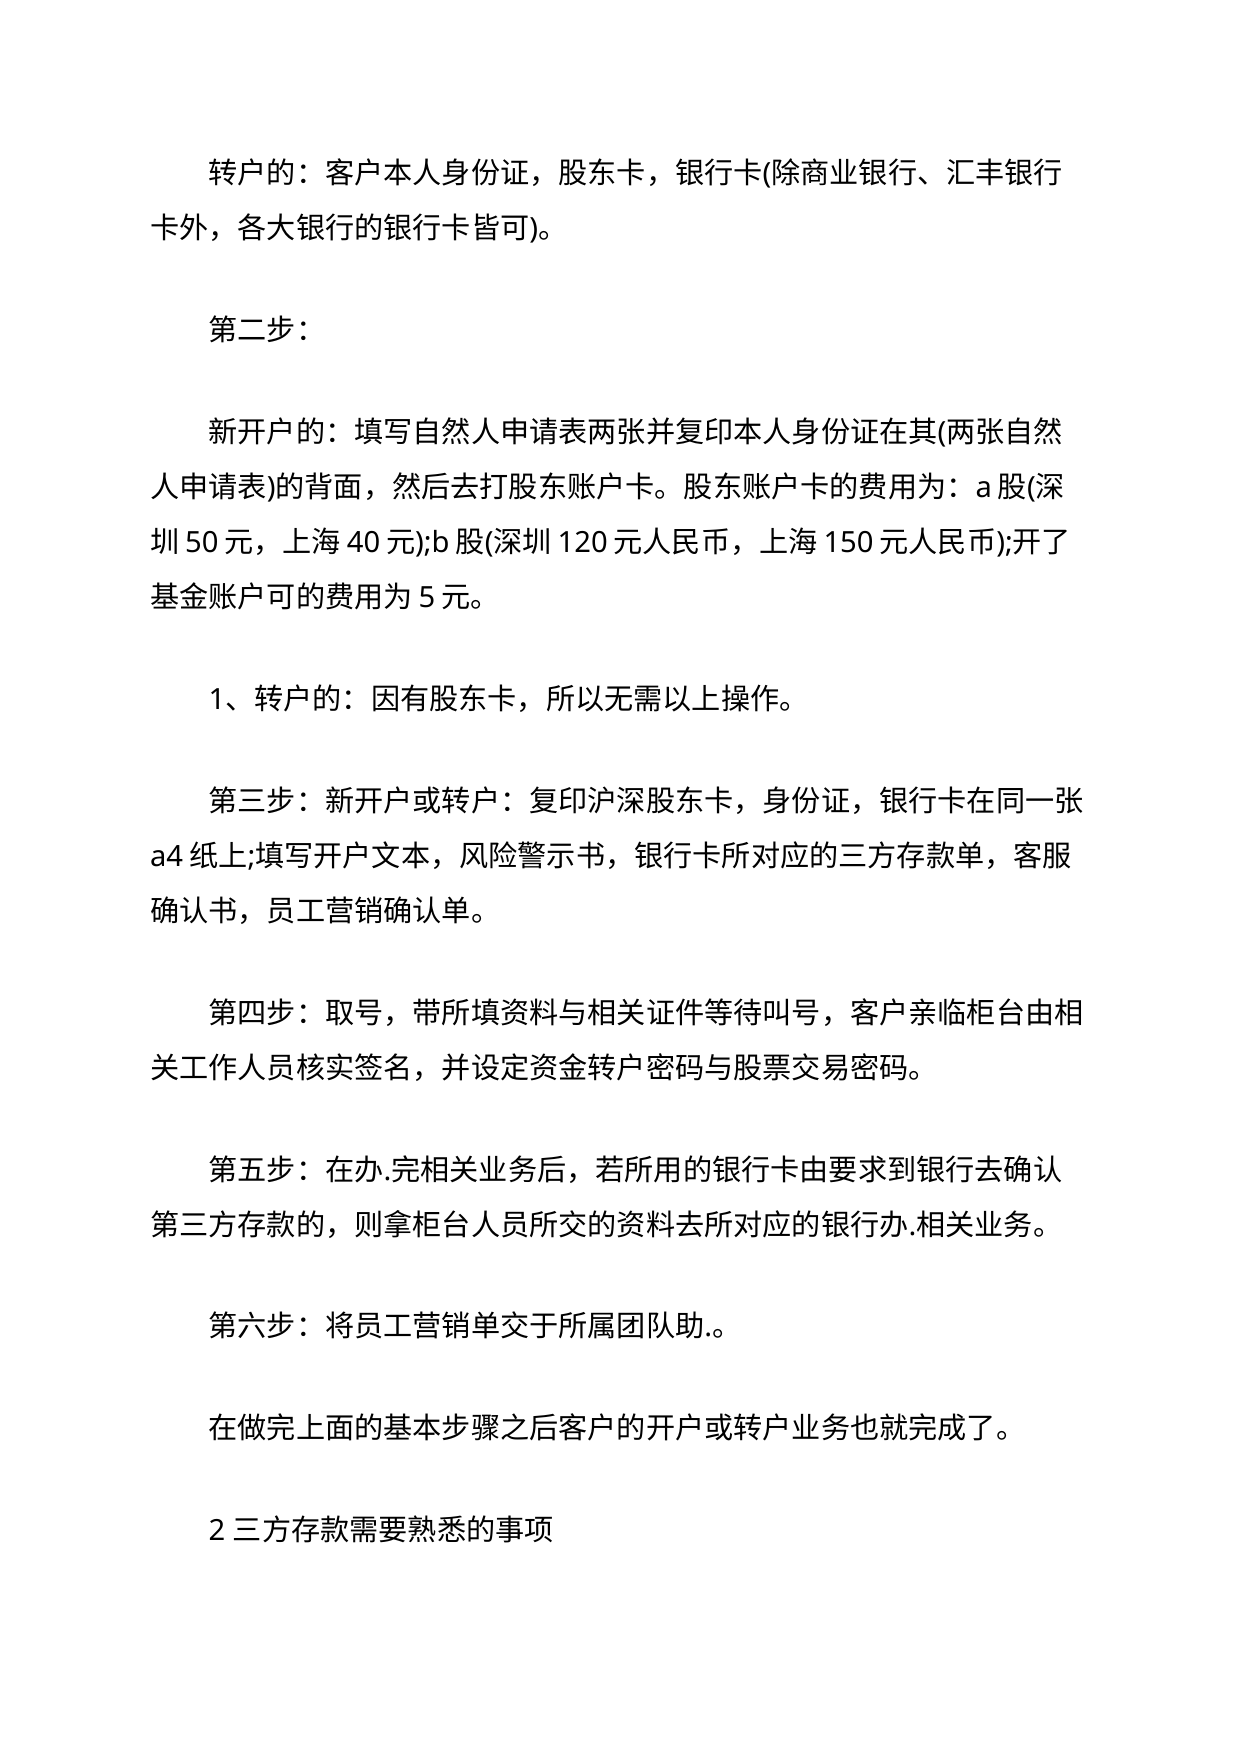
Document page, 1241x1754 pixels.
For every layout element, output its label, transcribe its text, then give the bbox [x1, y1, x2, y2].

text 在做完上面的基本步骤之后客户的开户或转户业务也就完成了。 [150, 1405, 1090, 1447]
text 2 三方存款需要熟悉的事项 [150, 1507, 1090, 1549]
text 第三步：新开户或转户：复印沪深股东卡，身份证，银行卡在同一张a4纸上;填写开户文本，风险警示书，银行卡所对应的三方存款单，客服确认书，员工营销确认单。 [150, 778, 1090, 930]
text 第五步：在办.完相关业务后，若所用的银行卡由要求到银行去确认第三方存款的，则拿柜台人员所交的资料去所对应的银行办.相关业务。 [150, 1146, 1090, 1243]
text 第四步：取号，带所填资料与相关证件等待叫号，客户亲临柜台由相关工作人员核实签名，并设定资金转户密码与股票交易密码。 [150, 989, 1090, 1087]
text 1、转户的：因有股东卡，所以无需以上操作。 [150, 676, 1090, 718]
text 第二步： [150, 307, 1090, 349]
text 新开户的：填写自然人申请表两张并复印本人身份证在其(两张自然人申请表)的背面，然后去打股东账户卡。股东账户卡的费用为：a股(深圳50元，上海40元);b股(深圳120元人民币，上海150元人民币);开了基金账户可的费用为5元。 [150, 409, 1090, 616]
text 转户的：客户本人身份证，股东卡，银行卡(除商业银行、汇丰银行卡外，各大银行的银行卡皆可)。 [150, 150, 1090, 247]
text 第六步：将员工营销单交于所属团队助.。 [150, 1303, 1090, 1345]
